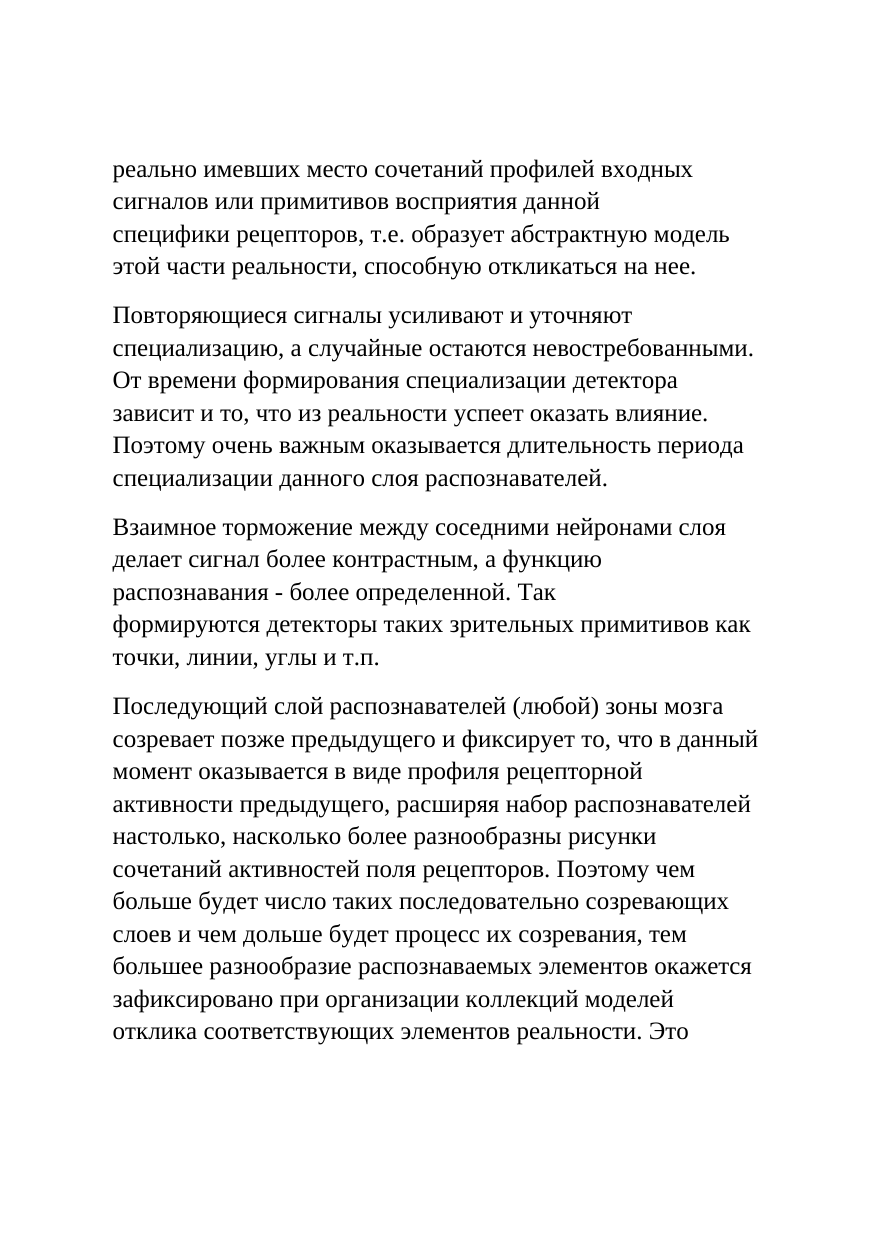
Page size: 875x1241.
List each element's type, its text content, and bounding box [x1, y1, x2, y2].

text Взаимное торможение между соседними нейронами слоя делает сигнал более контрастным, а функцию распознавания - более определенной. Так формируются детекторы таких зрительных примитивов как точки, линии, углы и т.п. [112, 508, 762, 671]
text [112, 687, 762, 1045]
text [112, 150, 762, 280]
text Повторяющиеся сигналы усиливают и уточняют специализацию, а случайные остаются невостребованными. От времени формирования специализации детектора зависит и то, что из реальности успеет оказать влияние. Поэтому очень важным оказывается длительность периода специализации данного слоя распознавателей. [112, 297, 762, 492]
